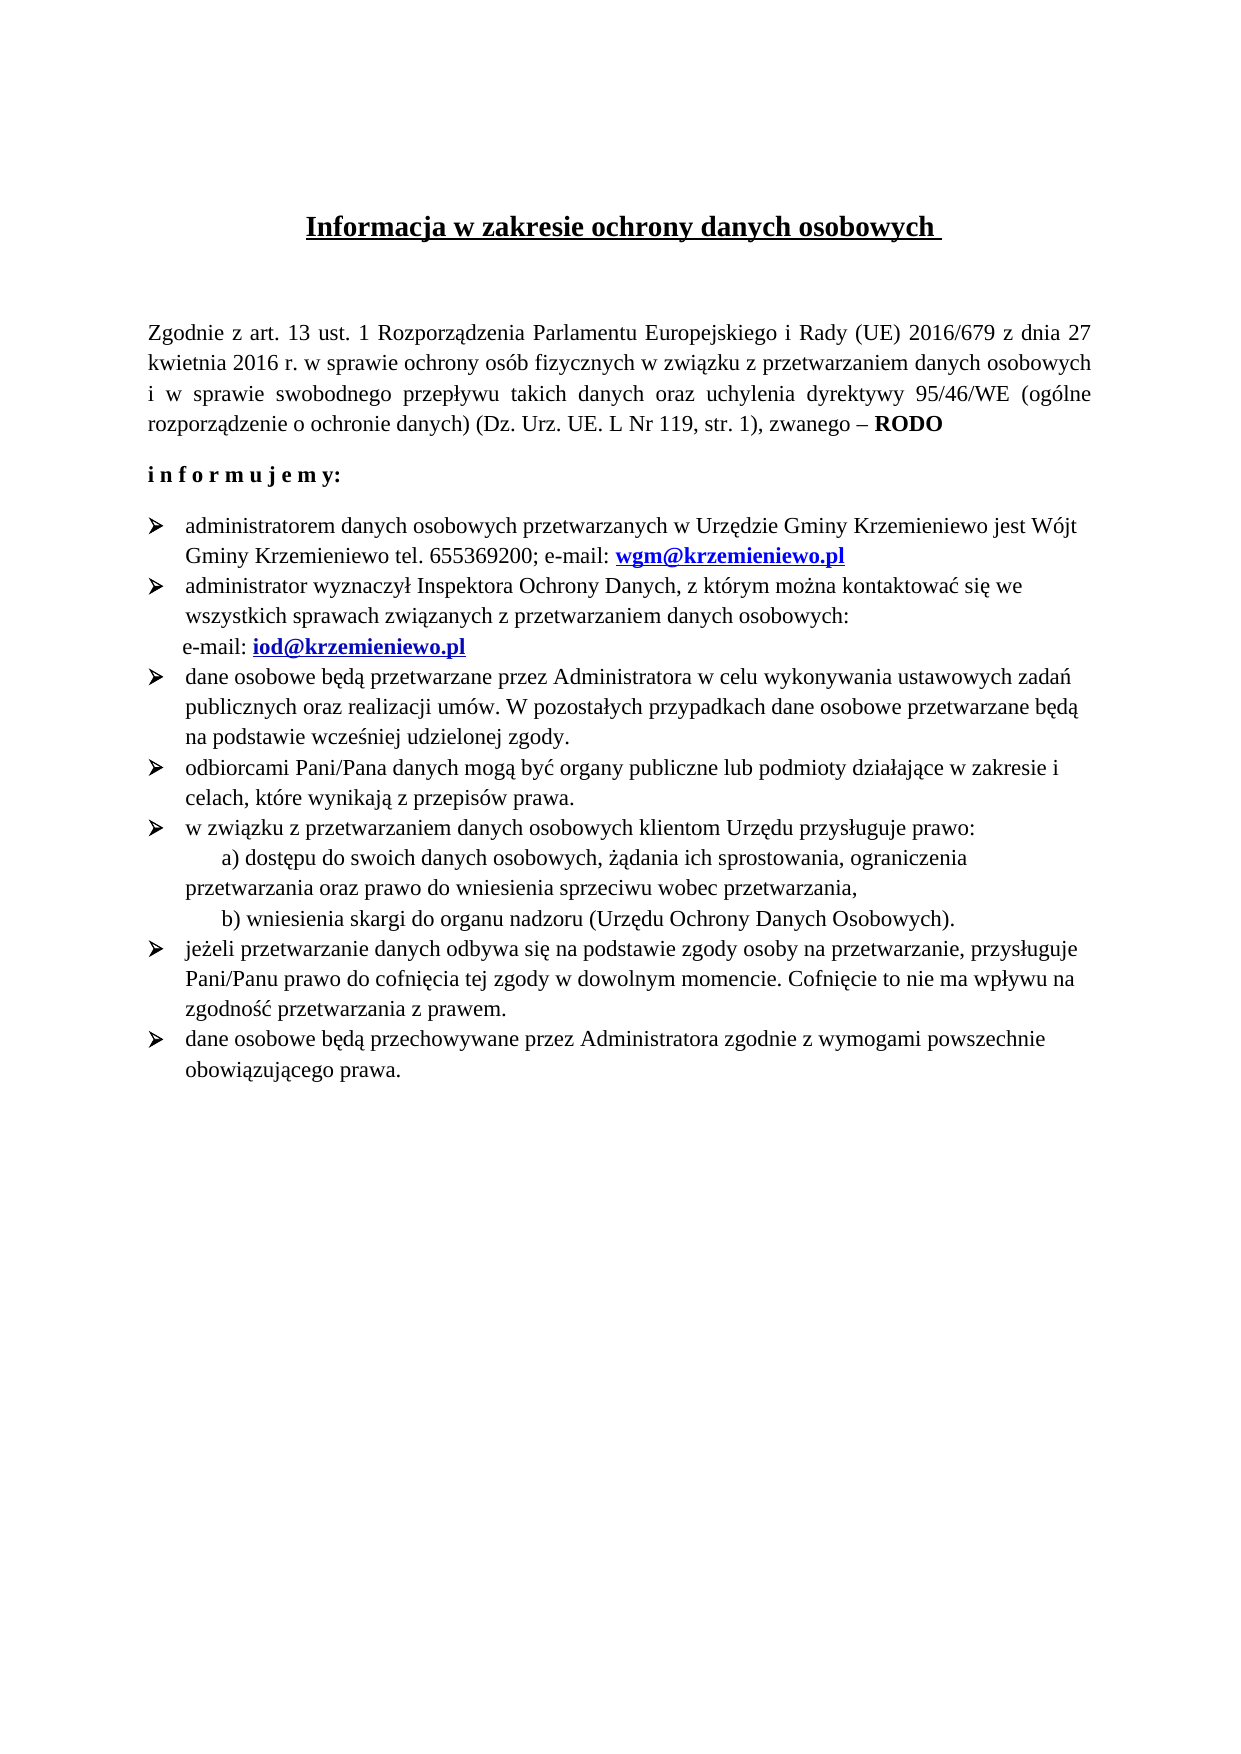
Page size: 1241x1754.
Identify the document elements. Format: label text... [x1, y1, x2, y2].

list administrator wyznaczył Inspektora Ochrony Danych, z którym można kontaktować się we wszystkich sprawach związanych z przetwarzaniem danych osobowych: [148, 572, 1093, 629]
list w związku z przetwarzaniem danych osobowych klientom Urzędu przysługuje prawo: a) dostępu do swoich danych osobowych, żądania ich sprostowania, ograniczenia przetwarzania oraz prawo do wniesienia sprzeciwu wobec przetwarzania, b) wniesienia skargi do organu nadzoru (Urzędu Ochrony Danych Osobowych). [148, 814, 1093, 931]
list dane osobowe będą przetwarzane przez Administratora w celu wykonywania ustawowych zadań publicznych oraz realizacji umów. W pozostałych przypadkach dane osobowe przetwarzane będą na podstawie wcześniej udzielonej zgody. [148, 663, 1093, 750]
text e-mail: iod@krzemieniewo.pl [148, 633, 1093, 659]
list jeżeli przetwarzanie danych odbywa się na podstawie zgody osoby na przetwarzanie, przysługuje Pani/Panu prawo do cofnięcia tej zgody w dowolnym momencie. Cofnięcie to nie ma wpływu na zgodność przetwarzania z prawem. [148, 935, 1093, 1022]
text i n f o r m u j e m y: [148, 461, 1093, 487]
list odbiorcami Pani/Pana danych mogą być organy publiczne lub podmioty działające w zakresie i celach, które wynikają z przepisów prawa. [148, 754, 1093, 810]
list dane osobowe będą przechowywane przez Administratora zgodnie z wymogami powszechnie obowiązującego prawa. [148, 1026, 1093, 1082]
text Informacja w zakresie ochrony danych osobowych [148, 209, 1093, 242]
list administratorem danych osobowych przetwarzanych w Urzędzie Gminy Krzemieniewo jest Wójt Gminy Krzemieniewo tel. 655369200; e-mail: wgm@krzemieniewo.pl [148, 512, 1093, 568]
text Zgodnie z art. 13 ust. 1 Rozporządzenia Parlamentu Europejskiego i Rady (UE) 2016/679 z dnia 27 kwietnia 2016 r. w sprawie ochrony osób fizycznych w związku z przetwarzaniem danych osobowych i w sprawie swobodnego przepływu takich danych oraz uchylenia dyrektywy 95/46/WE (ogólne rozporządzenie o ochronie danych) (Dz. Urz. UE. L Nr 119, str. 1), zwanego – RODO [148, 319, 1093, 436]
